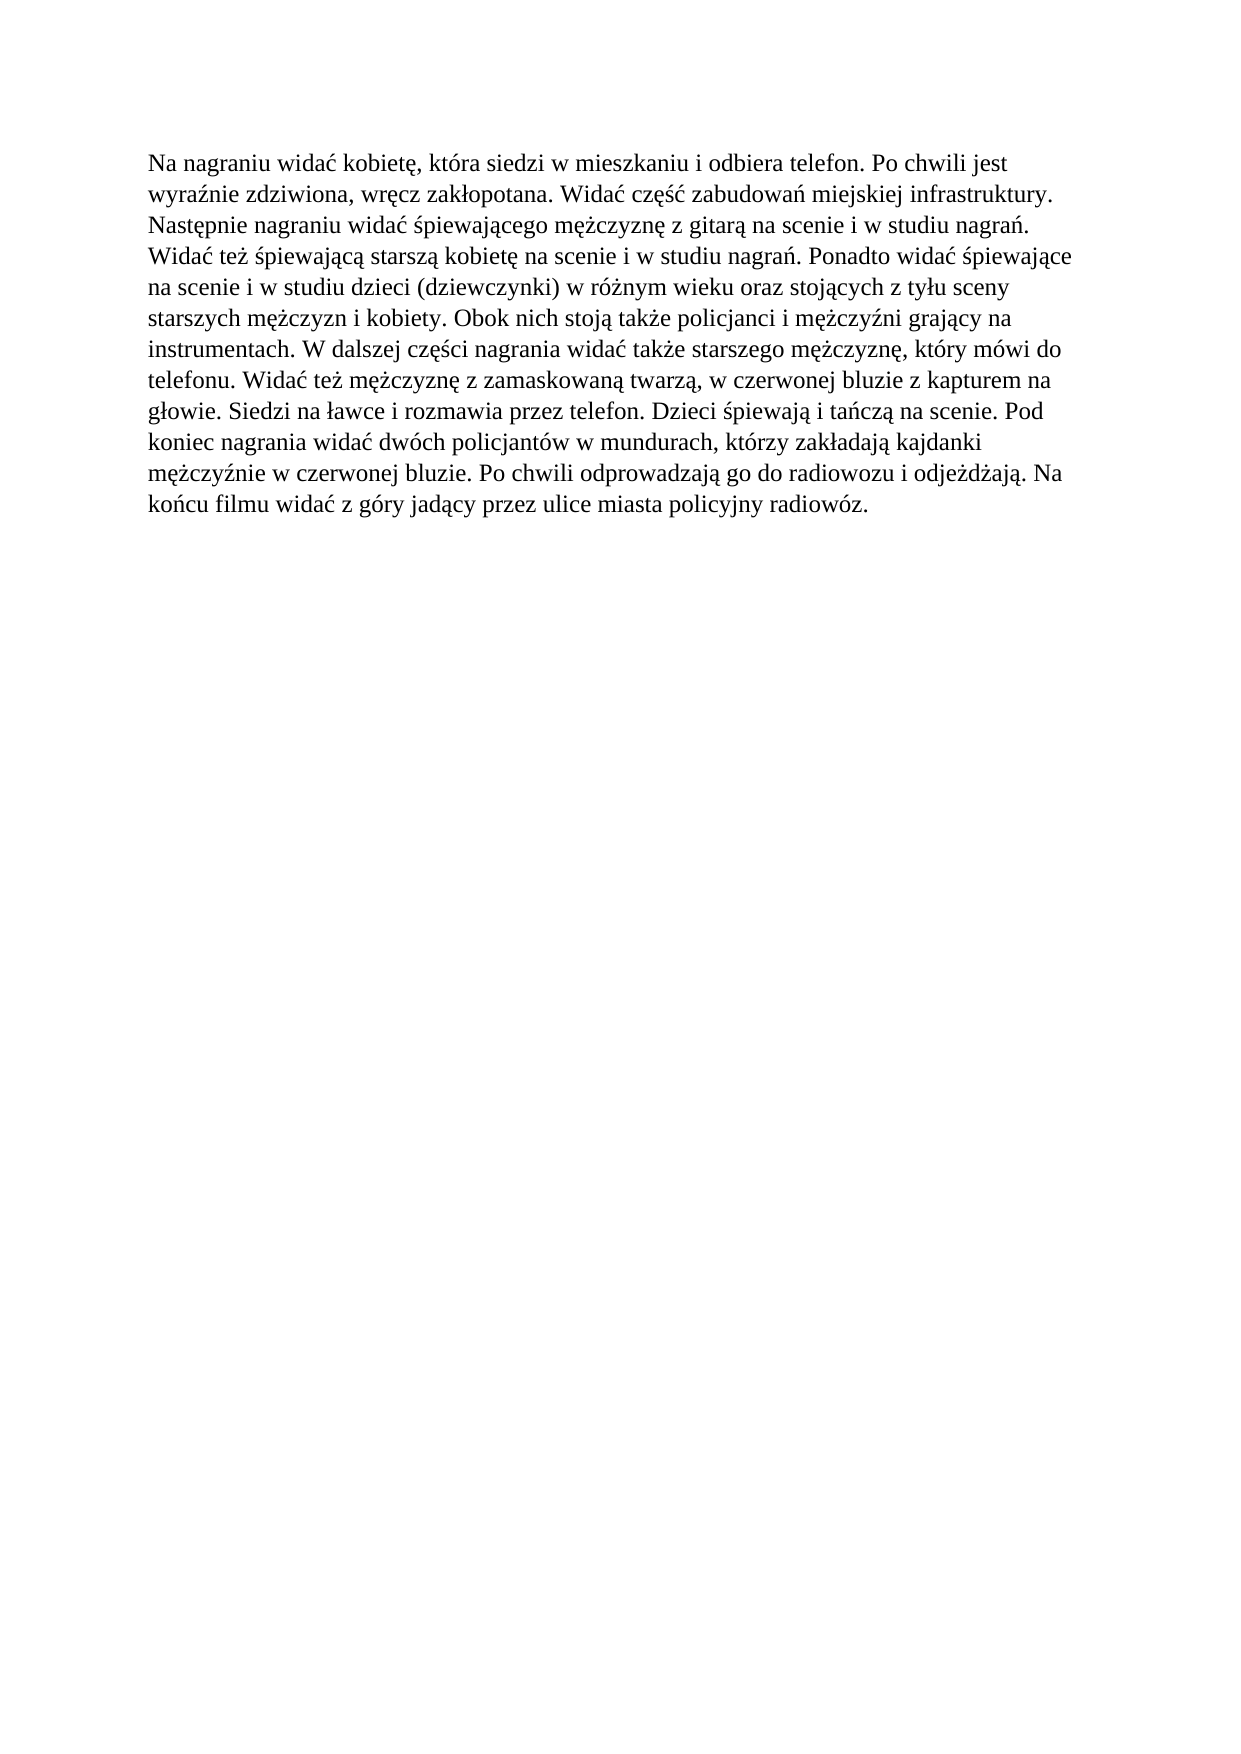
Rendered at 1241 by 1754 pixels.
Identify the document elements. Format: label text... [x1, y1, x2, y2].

text Na nagraniu widać kobietę, która siedzi w mieszkaniu i odbiera telefon. Po chwili jest wyraźnie zdziwiona, wręcz zakłopotana. Widać część zabudowań miejskiej infrastruktury. Następnie nagraniu widać śpiewającego mężczyznę z gitarą na scenie i w studiu nagrań. Widać też śpiewającą starszą kobietę na scenie i w studiu nagrań. Ponadto widać śpiewające na scenie i w studiu dzieci (dziewczynki) w różnym wieku oraz stojących z tyłu sceny starszych mężczyzn i kobiety. Obok nich stoją także policjanci i mężczyźni grający na instrumentach. W dalszej części nagrania widać także starszego mężczyznę, który mówi do telefonu. Widać też mężczyznę z zamaskowaną twarzą, w czerwonej bluzie z kapturem na głowie. Siedzi na ławce i rozmawia przez telefon. Dzieci śpiewają i tańczą na scenie. Pod koniec nagrania widać dwóch policjantów w mundurach, którzy zakładają kajdanki mężczyźnie w czerwonej bluzie. Po chwili odprowadzają go do radiowozu i odjeżdżają. Na końcu filmu widać z góry jadący przez ulice miasta policyjny radiowóz. [148, 148, 1093, 518]
